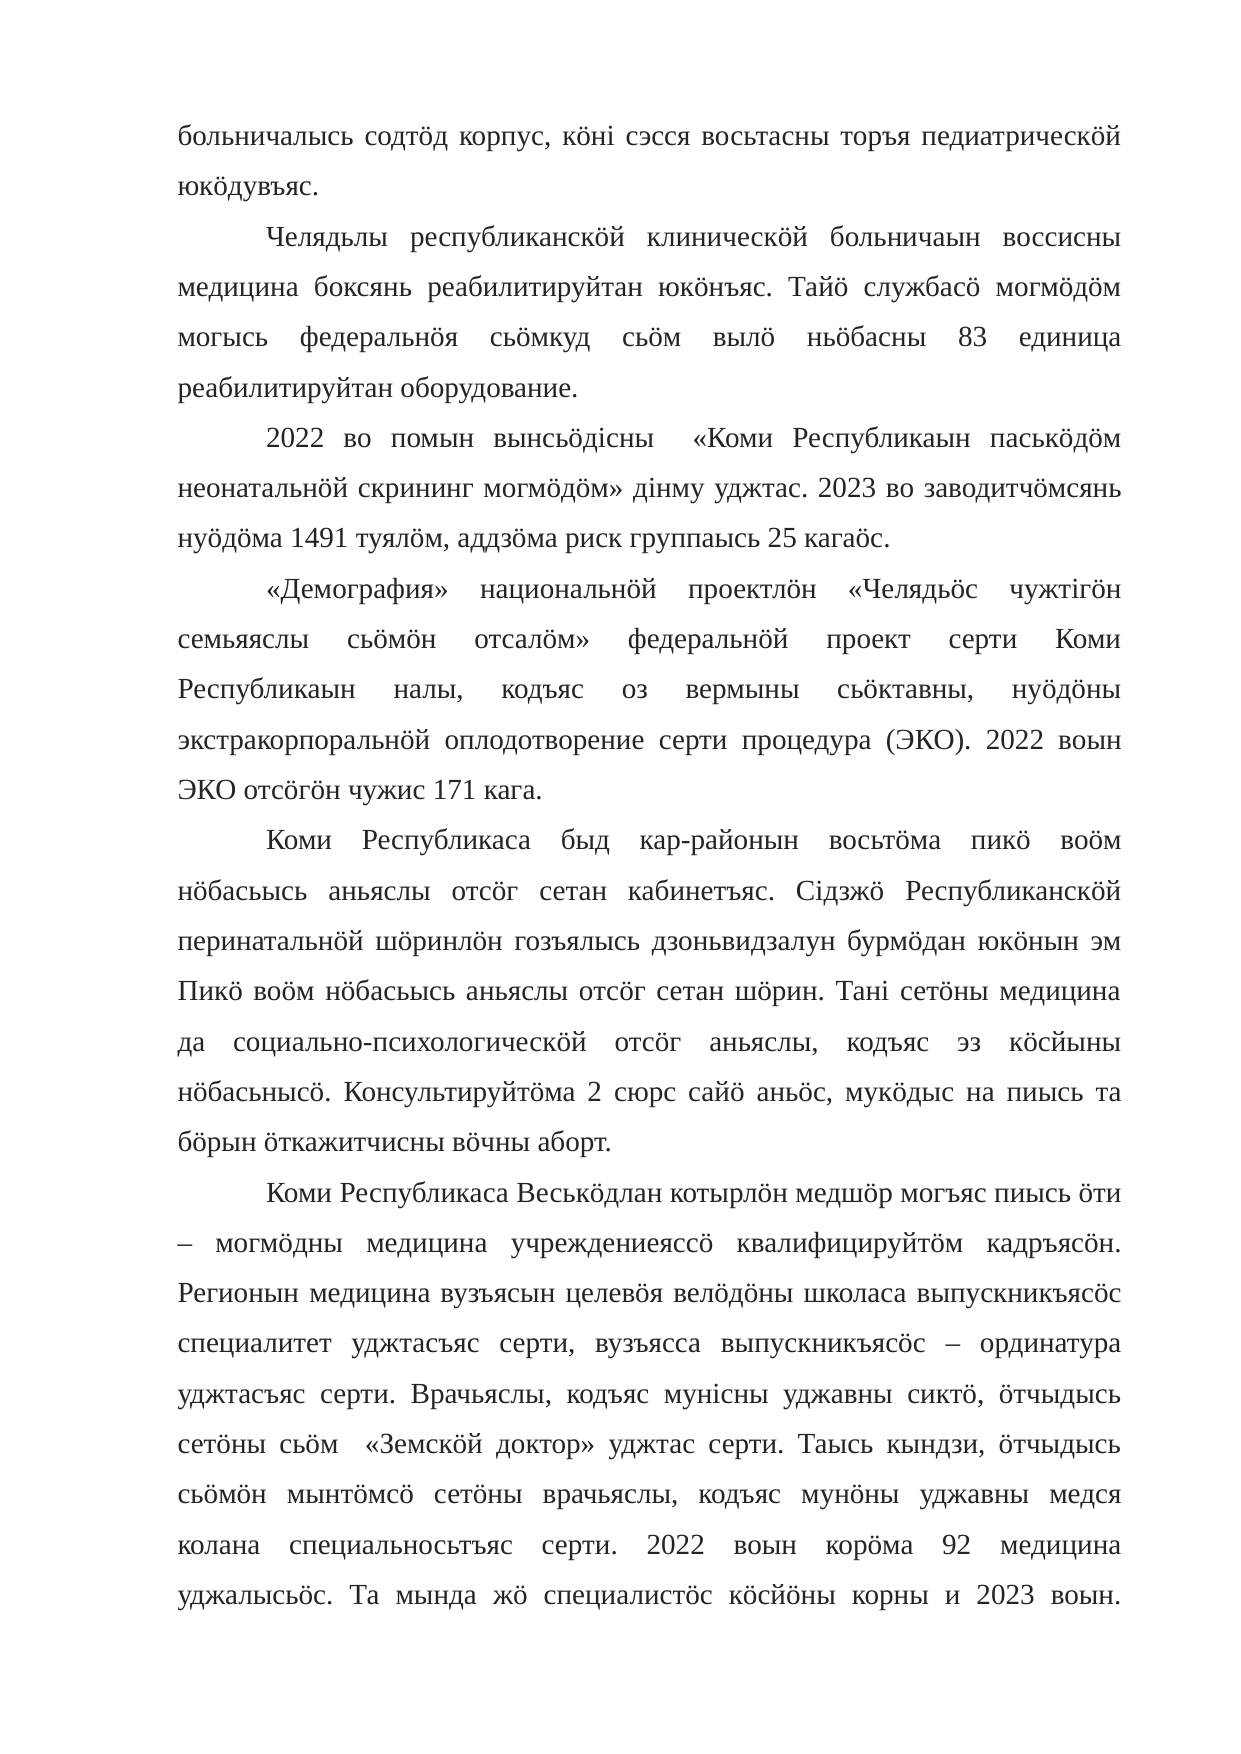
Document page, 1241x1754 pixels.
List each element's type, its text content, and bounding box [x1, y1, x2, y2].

text 2022 во помын вынсьӧдісны «Коми Республикаын паськӧдӧм неонатальнӧй скрининг могмӧдӧм» дінму уджтас. 2023 во заводитчӧмсянь нуӧдӧма 1491 туялӧм, аддзӧма риск группаысь 25 кагаӧс. [177, 420, 1122, 554]
text Челядьлы республиканскӧй клиническӧй больничаын воссисны медицина боксянь реабилитируйтан юкӧнъяс. Тайӧ службасӧ могмӧдӧм могысь федеральнӧя сьӧмкуд сьӧм вылӧ ньӧбасны 83 единица реабилитируйтан оборудование. [177, 219, 1122, 403]
text Коми Республикаса быд кар-районын восьтӧма пикӧ воӧм нӧбасьысь аньяслы отсӧг сетан кабинетъяс. Сідзжӧ Республиканскӧй перинатальнӧй шӧринлӧн гозъялысь дзоньвидзалун бурмӧдан юкӧнын эм Пикӧ воӧм нӧбасьысь аньяслы отсӧг сетан шӧрин. Тані сетӧны медицина да социально-психологическӧй отсӧг аньяслы, кодъяс эз кӧсйыны нӧбасьнысӧ. Консультируйтӧма 2 сюрс сайӧ аньӧс, мукӧдыс на пиысь та бӧрын ӧткажитчисны вӧчны аборт. [177, 822, 1122, 1158]
text «Демография» национальнӧй проектлӧн «Челядьӧс чужтігӧн семьяяслы сьӧмӧн отсалӧм» федеральнӧй проект серти Коми Республикаын налы, кодъяс оз вермыны сьӧктавны, нуӧдӧны экстракорпоральнӧй оплодотворение серти процедура (ЭКО). 2022 воын ЭКО отсӧгӧн чужис 171 кага. [177, 571, 1122, 806]
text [177, 1175, 1122, 1611]
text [177, 118, 1122, 202]
